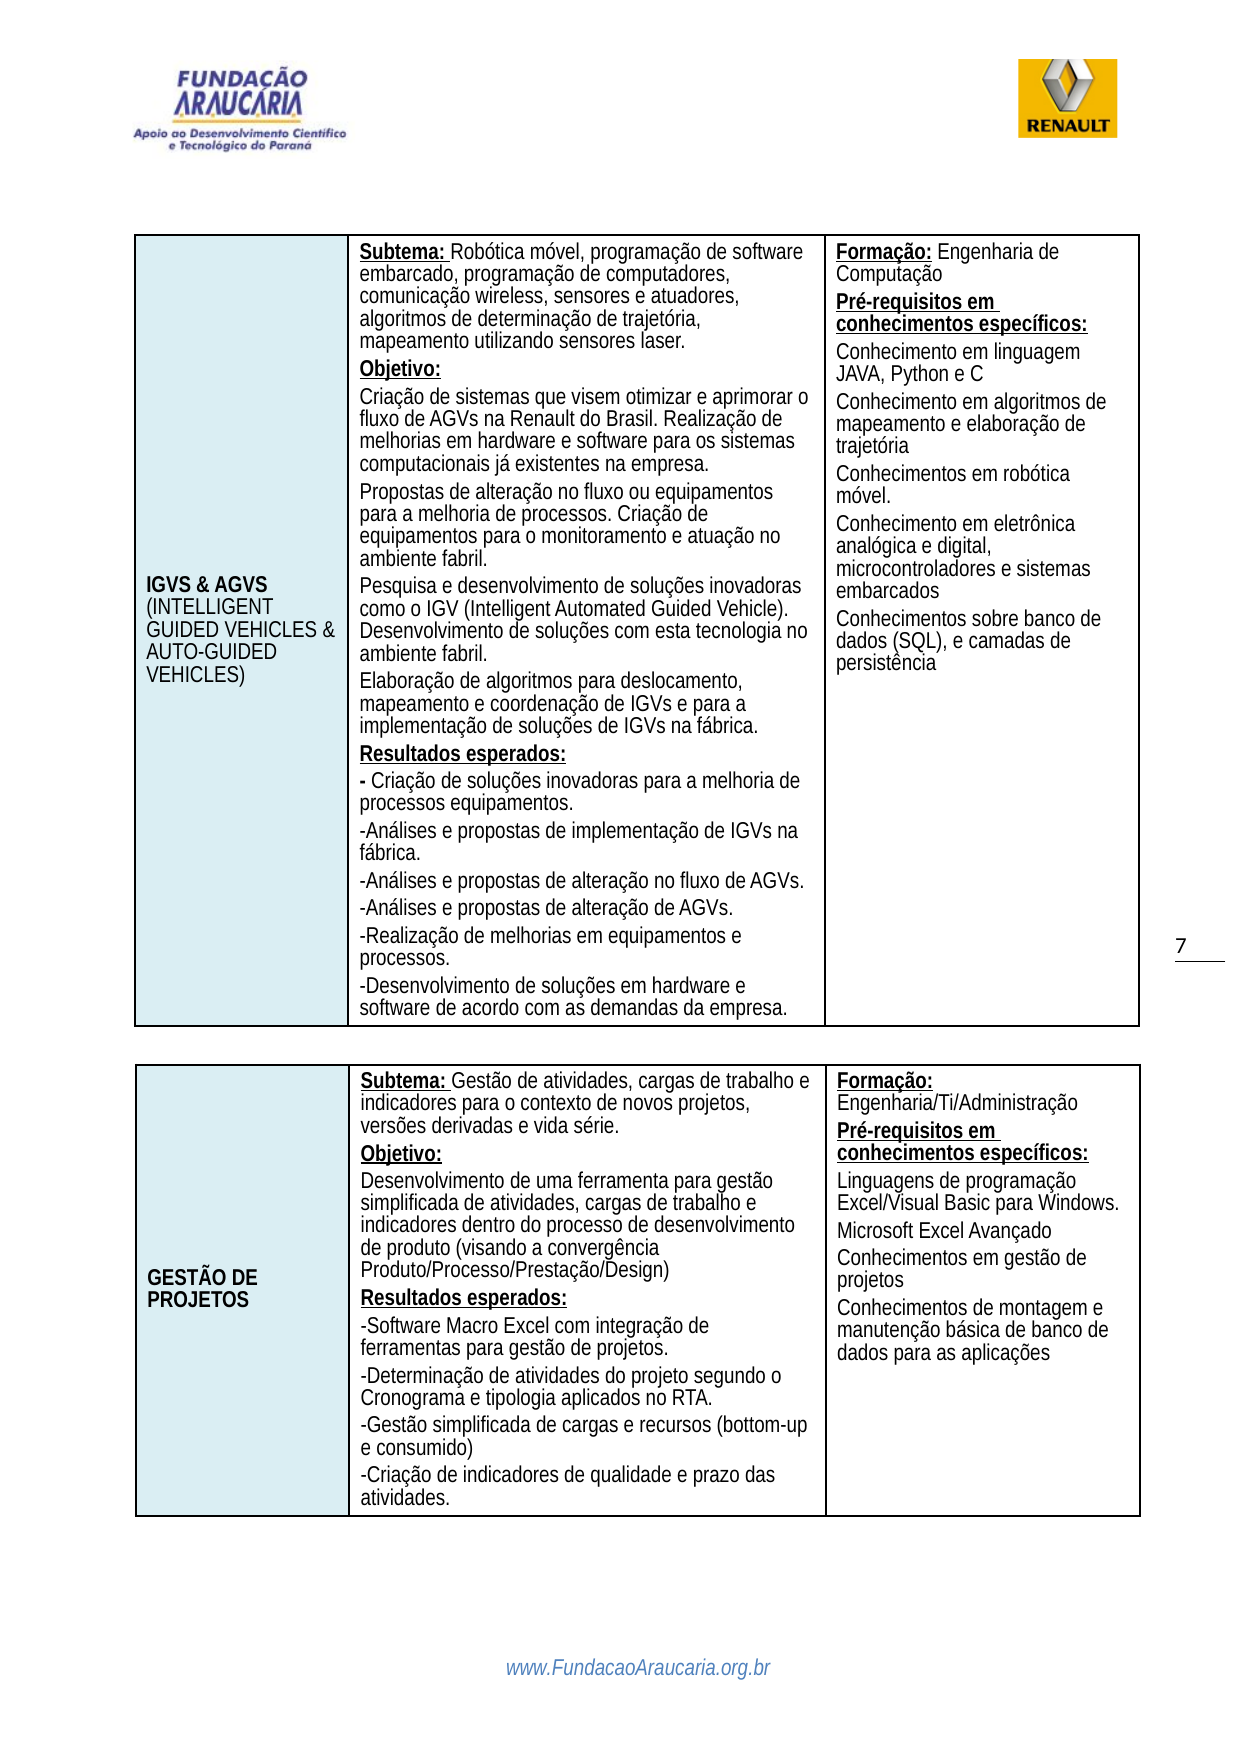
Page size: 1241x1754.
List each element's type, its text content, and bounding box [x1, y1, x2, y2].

picture [1018, 59, 1118, 138]
table_header GESTÃO DE PROJETOS [137, 1066, 348, 1515]
table_header Formação: Engenharia de Computação Pré-requisitos em conhecimentos específicos: Conhecimento em linguagem JAVA, Python e C Conhecimento em algoritmos de mapeamento e elaboração de trajetória Conhecimentos em robótica móvel. Conhecimento em eletrônica analógica e digital, microcontroladores e sistemas embarcados Conhecimentos sobre banco de dados (SQL), e camadas de persistência [826, 236, 1138, 1025]
table_header Subtema: Robótica móvel, programação de software embarcado, programação de computadores, comunicação wireless, sensores e atuadores, algoritmos de determinação de trajetória, mapeamento utilizando sensores laser. Objetivo: Criação de sistemas que visem otimizar e aprimorar o fluxo de AGVs na Renault do Brasil. Realização de melhorias em hardware e software para os sistemas computacionais já existentes na empresa. Propostas de alteração no fluxo ou equipamentos para a melhoria de processos. Criação de equipamentos para o monitoramento e atuação no ambiente fabril. Pesquisa e desenvolvimento de soluções inovadoras como o IGV (Intelligent Automated Guided Vehicle). Desenvolvimento de soluções com esta tecnologia no ambiente fabril. Elaboração de algoritmos para deslocamento, mapeamento e coordenação de IGVs e para a implementação de soluções de IGVs na fábrica. Resultados esperados: - Criação de soluções inovadoras para a melhoria de processos equipamentos. -Análises e propostas de implementação de IGVs na fábrica. -Análises e propostas de alteração no fluxo de AGVs. -Análises e propostas de alteração de AGVs. -Realização de melhorias em equipamentos e processos. -Desenvolvimento de soluções em hardware e software de acordo com as demandas da empresa. [349, 236, 824, 1025]
table_header IGVS & AGVS (INTELLIGENT GUIDED VEHICLES & AUTO-GUIDED VEHICLES) [136, 236, 347, 1025]
table_header Subtema: Gestão de atividades, cargas de trabalho e indicadores para o contexto de novos projetos, versões derivadas e vida série. Objetivo: Desenvolvimento de uma ferramenta para gestão simplificada de atividades, cargas de trabalho e indicadores dentro do processo de desenvolvimento de produto (visando a convergência Produto/Processo/Prestação/Design) Resultados esperados: -Software Macro Excel com integração de ferramentas para gestão de projetos. -Determinação de atividades do projeto segundo o Cronograma e tipologia aplicados no RTA. -Gestão simplificada de cargas e recursos (bottom-up e consumido) -Criação de indicadores de qualidade e prazo das atividades. [350, 1066, 825, 1515]
picture [130, 59, 356, 159]
table_header Formação: Engenharia/Ti/Administração Pré-requisitos em conhecimentos específicos: Linguagens de programação Excel/Visual Basic para Windows. Microsoft Excel Avançado Conhecimentos em gestão de projetos Conhecimentos de montagem e manutenção básica de banco de dados para as aplicações [827, 1066, 1139, 1515]
